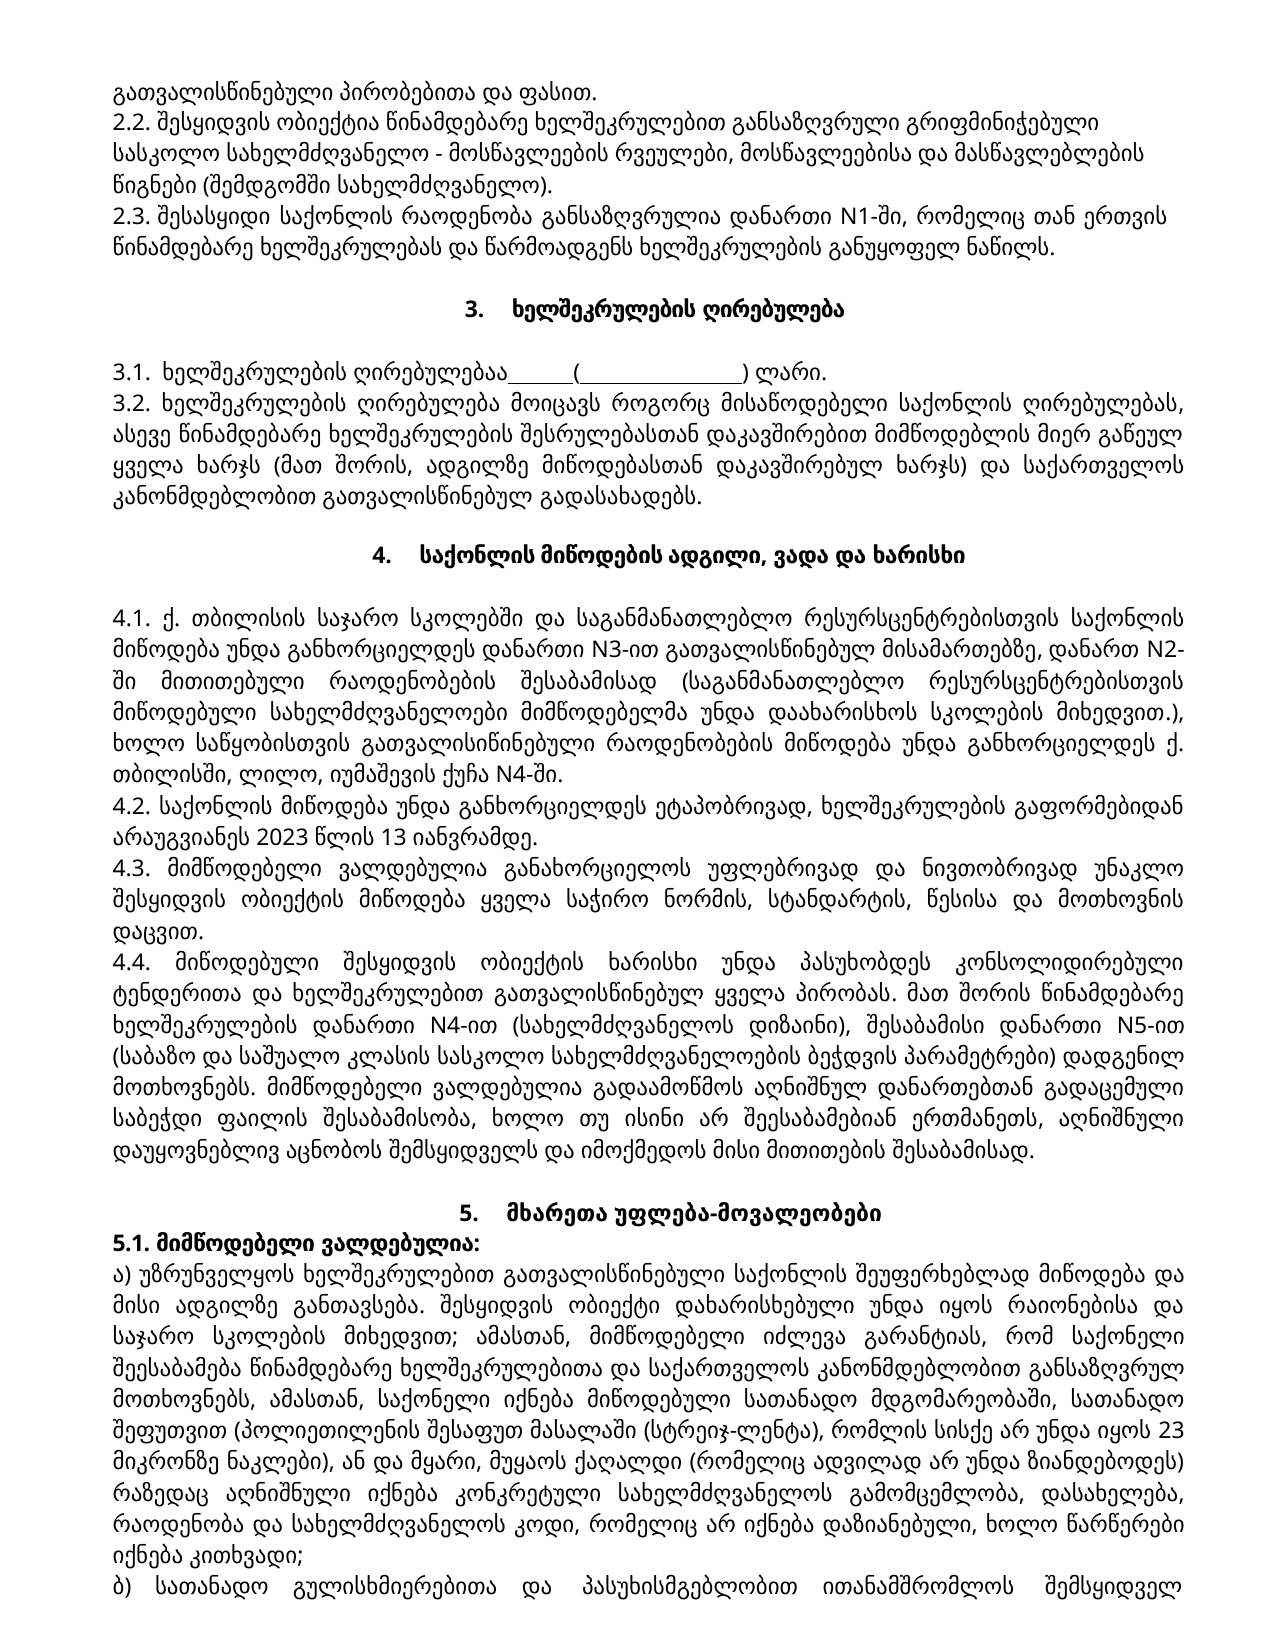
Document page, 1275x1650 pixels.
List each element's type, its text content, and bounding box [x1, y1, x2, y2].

text 4.4. მიწოდებული შესყიდვის ობიექტის ხარისხი უნდა პასუხობდეს კონსოლიდირებული ტენდერითა და ხელშეკრულებით გათვალისწინებულ ყველა პირობას. მათ შორის წინამდებარე ხელშეკრულების დანართი N4-ით (სახელმძღვანელოს დიზაინი), შესაბამისი დანართი N5-ით (საბაზო და საშუალო კლასის სასკოლო სახელმძღვანელოების ბეჭდვის პარამეტრები) დადგენილ მოთხოვნებს. მიმწოდებელი ვალდებულია გადაამოწმოს აღნიშნულ დანართებთან გადაცემული საბეჭდი ფაილის შესაბამისობა, ხოლო თუ ისინი არ შეესაბამებიან ერთმანეთს, აღნიშნული დაუყოვნებლივ აცნობოს შემსყიდველს და იმოქმედოს მისი მითითების შესაბამისად. [112, 946, 1185, 1165]
text 5. მხარეთა უფლება-მოვალეობები [459, 1198, 1210, 1228]
text ბ) სათანადო გულისხმიერებითა და პასუხისმგებლობით ითანამშრომლოს შემსყიდველ [112, 1570, 1210, 1602]
text 2.2. შესყიდვის ობიექტია წინამდებარე ხელშეკრულებით განსაზღვრული გრიფმინიჭებული სასკოლო სახელმძღვანელო - მოსწავლეების რვეულები, მოსწავლეებისა და მასწავლებლების წიგნები (შემდგომში სახელმძღვანელო). [112, 106, 1200, 200]
text ა) უზრუნველყოს ხელშეკრულებით გათვალისწინებული საქონლის შეუფერხებლად მიწოდება და მისი ადგილზე განთავსება. შესყიდვის ობიექტი დახარისხებული უნდა იყოს რაიონებისა და საჯარო სკოლების მიხედვით; ამასთან, მიმწოდებელი იძლევა გარანტიას, რომ საქონელი შეესაბამება წინამდებარე ხელშეკრულებითა და საქართველოს კანონმდებლობით განსაზღვრულ მოთხოვნებს, ამასთან, საქონელი იქნება მიწოდებული სათანადო მდგომარეობაში, სათანადო შეფუთვით (პოლიეთილენის შესაფუთ მასალაში (სტრეიჯ-ლენტა), რომლის სისქე არ უნდა იყოს 23 მიკრონზე ნაკლები), ან და მყარი, მუყაოს ქაღალდი (რომელიც ადვილად არ უნდა ზიანდებოდეს) რაზედაც აღნიშნული იქნება კონკრეტული სახელმძღვანელოს გამომცემლობა, დასახელება, რაოდენობა და სახელმძღვანელოს კოდი, რომელიც არ იქნება დაზიანებული, ხოლო წარწერები იქნება კითხვადი; [112, 1258, 1185, 1570]
text 4.1. ქ. თბილისის საჯარო სკოლებში და საგანმანათლებლო რესურსცენტრებისთვის საქონლის მიწოდება უნდა განხორციელდეს დანართი N3-ით გათვალისწინებულ მისამართებზე, დანართ N2-ში მითითებული რაოდენობების შესაბამისად (საგანმანათლებლო რესურსცენტრებისთვის მიწოდებული სახელმძღვანელოები მიმწოდებელმა უნდა დაახარისხოს სკოლების მიხედვით.), ხოლო საწყობისთვის გათვალისიწინებული რაოდენობების მიწოდება უნდა განხორციელდეს ქ. თბილისში, ლილო, იუმაშევის ქუჩა N4-ში. [112, 602, 1184, 790]
text 3.2. ხელშეკრულების ღირებულება მოიცავს როგორც მისაწოდებელი საქონლის ღირებულებას, ასევე წინამდებარე ხელშეკრულების შესრულებასთან დაკავშირებით მიმწოდებლის მიერ გაწეულ ყველა ხარჯს (მათ შორის, ადგილზე მიწოდებასთან დაკავშირებულ ხარჯს) და საქართველოს კანონმდებლობით გათვალისწინებულ გადასახადებს. [112, 386, 1184, 511]
text 2.3. შესასყიდი საქონლის რაოდენობა განსაზღვრულია დანართი N1-ში, რომელიც თან ერთვის წინამდებარე ხელშეკრულებას და წარმოადგენს ხელშეკრულების განუყოფელ ნაწილს. [112, 200, 1210, 262]
text 4.2. საქონლის მიწოდება უნდა განხორციელდეს ეტაპობრივად, ხელშეკრულების გაფორმებიდან არაუგვიანეს 2023 წლის 13 იანვრამდე. [112, 790, 1183, 852]
text 5.1. მიმწოდებელი ვალდებულია: [112, 1228, 1210, 1258]
text 3.1. ხელშეკრულების ღირებულებაა ( ) ლარი. [112, 357, 1210, 386]
text 4.3. მიმწოდებელი ვალდებულია განახორციელოს უფლებრივად და ნივთობრივად უნაკლო შესყიდვის ობიექტის მიწოდება ყველა საჭირო ნორმის, სტანდარტის, წესისა და მოთხოვნის დაცვით. [112, 852, 1184, 946]
text 4. საქონლის მიწოდების ადგილი, ვადა და ხარისხი [372, 539, 1210, 571]
text გათვალისწინებული პირობებითა და ფასით. [112, 76, 1210, 106]
text 3. ხელშეკრულების ღირებულება [464, 293, 1210, 324]
